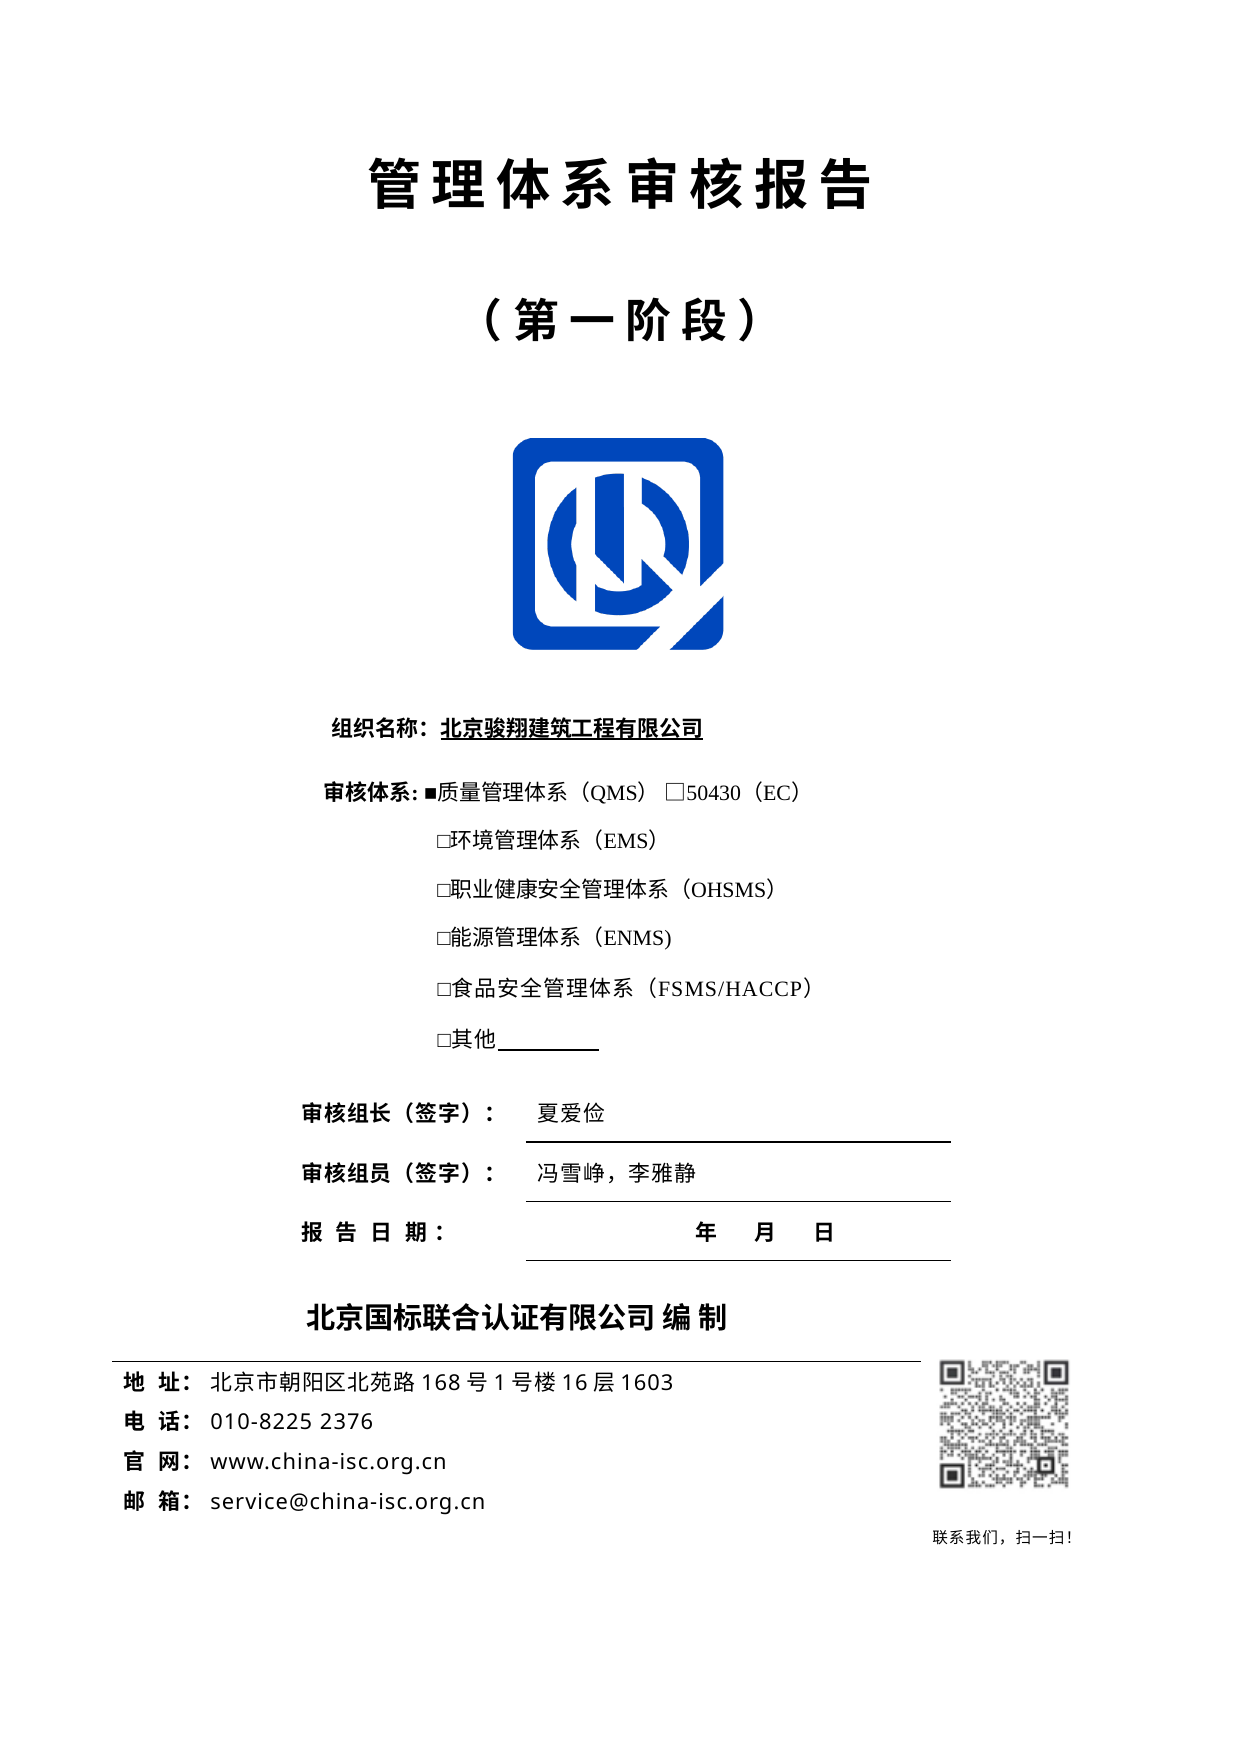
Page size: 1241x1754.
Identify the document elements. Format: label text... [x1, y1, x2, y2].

text 审核体系: ■质量管理体系（QMS） □50430（EC） [112, 774, 1128, 807]
text （ 第 一 阶 段 ） [112, 269, 1128, 367]
table_cell 审核组员（签字）： [290, 1141, 526, 1201]
table_cell 冯雪峥，李雅静 [526, 1143, 951, 1201]
picture [512, 438, 724, 650]
table_header 北京国标联合认证有限公司 编 制 [112, 1283, 921, 1361]
table_cell 报 告 日 期 ： [290, 1201, 526, 1259]
table_header 联系我们，扫一扫！ [921, 1283, 1150, 1556]
table_header 夏爱俭 [526, 1083, 951, 1141]
text □环境管理体系（EMS） [112, 823, 1128, 855]
text □能源管理体系（ENMS) [112, 919, 1128, 952]
text □其他 [437, 1021, 1128, 1054]
text 组织名称：北京骏翔建筑工程有限公司 [112, 710, 1128, 743]
text □职业健康安全管理体系（OHSMS） [112, 871, 1128, 904]
table_cell 年 月 日 [526, 1202, 951, 1259]
picture [932, 1355, 1078, 1498]
text □食品安全管理体系（FSMS/HACCP） [437, 971, 1128, 1003]
text 管理体系审核报告 [112, 132, 1128, 230]
table_cell 地 址： 北京市朝阳区北苑路168号1号楼16层1603 电 话： 010-8225 2376 官 网： www.china-isc.org.cn 邮 箱： service@china-isc.org.cn [112, 1362, 921, 1556]
table_header 审核组长（签字）： [290, 1083, 526, 1141]
